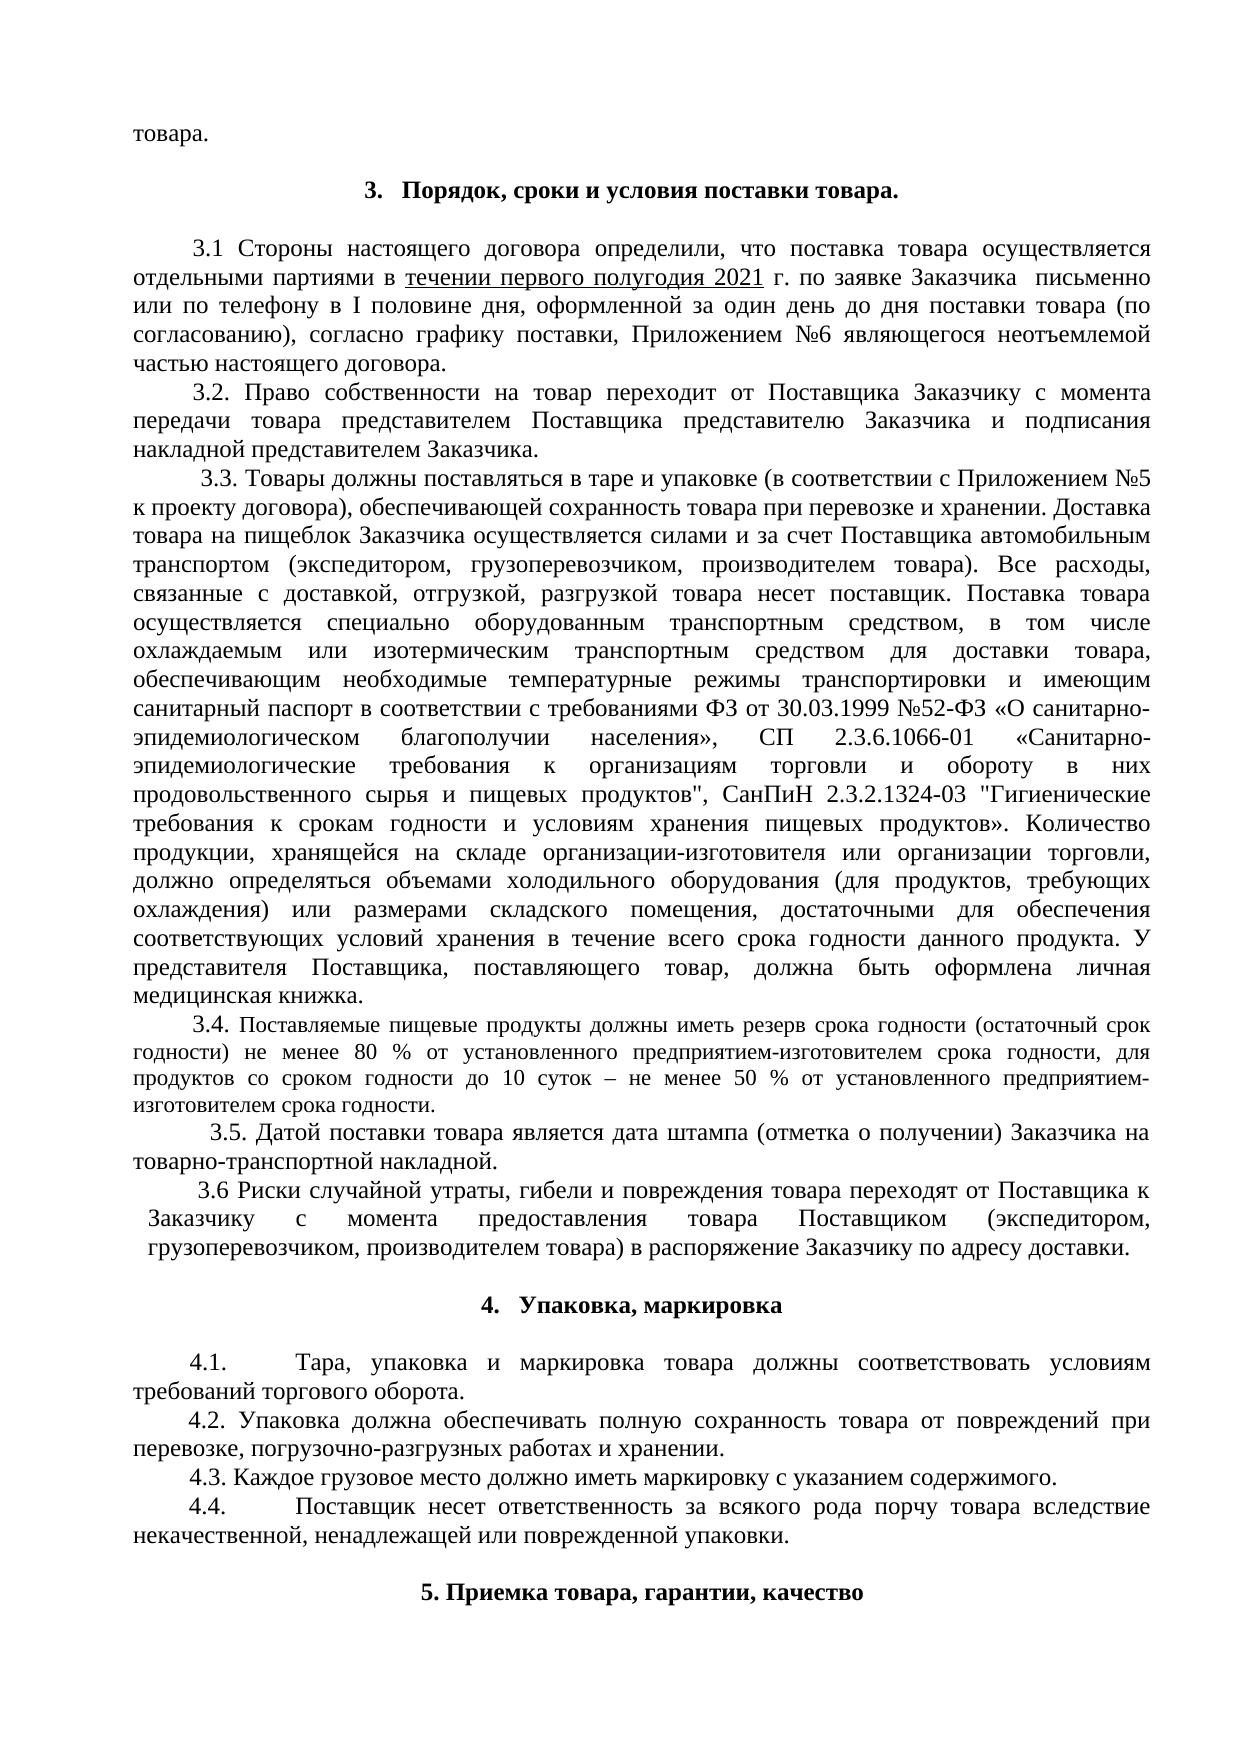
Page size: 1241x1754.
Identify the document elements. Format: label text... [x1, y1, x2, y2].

text 3.3. Товары должны поставляться в таре и упаковке (в соответствии с Приложением №5 к проекту договора), обеспечивающей сохранность товара при перевозке и хранении. Доставка товара на пищеблок Заказчика осуществляется силами и за счет Поставщика автомобильным транспортом (экспедитором, грузоперевозчиком, производителем товара). Все расходы, связанные с доставкой, отгрузкой, разгрузкой товара несет поставщик. Поставка товара осуществляется специально оборудованным транспортным средством, в том числе охлаждаемым или изотермическим транспортным средством для доставки товара, обеспечивающим необходимые температурные режимы транспортировки и имеющим санитарный паспорт в соответствии с требованиями ФЗ от 30.03.1999 №52-ФЗ «О санитарно-эпидемиологическом благополучии населения», СП 2.3.6.1066-01 «Санитарно-эпидемиологические требования к организациям торговли и обороту в них продовольственного сырья и пищевых продуктов", СанПиН 2.3.2.1324-03 "Гигиенические требования к срокам годности и условиям хранения пищевых продуктов». Количество продукции, хранящейся на складе организации-изготовителя или организации торговли, должно определяться объемами холодильного оборудования (для продуктов, требующих охлаждения) или размерами складского помещения, достаточными для обеспечения соответствующих условий хранения в течение всего срока годности данного продукта. У представителя Поставщика, поставляющего товар, должна быть оформлена личная медицинская книжка. [133, 463, 1152, 1009]
list Порядок, сроки и условия поставки товара. [111, 176, 1152, 204]
text 3.5. Датой поставки товара является дата штампа (отметка о получении) Заказчика на товарно-транспортной накладной. [133, 1117, 1152, 1175]
list Упаковка, маркировка [111, 1290, 1152, 1318]
text 3.6 Риски случайной утраты, гибели и повреждения товара переходят от Поставщика к Заказчику с момента предоставления товара Поставщиком (экспедитором, грузоперевозчиком, производителем товара) в распоряжение Заказчику по адресу доставки. [148, 1175, 1152, 1261]
list Поставщик несет ответственность за всякого рода порчу товара вследствие некачественной, ненадлежащей или поврежденной упаковки. [133, 1491, 1152, 1548]
text 3.4. Поставляемые пищевые продукты должны иметь резерв срока годности (остаточный срок годности) не менее 80 % от установленного предприятием-изготовителем срока годности, для продуктов со сроком годности до 10 суток – не менее 50 % от установленного предприятием-изготовителем срока годности. [133, 1009, 1152, 1117]
text 3.1 Стороны настоящего договора определили, что поставка товара осуществляется отдельными партиями в течении первого полугодия 2021 г. по заявке Заказчика письменно или по телефону в I половине дня, оформленной за один день до дня поставки товара (по согласованию), согласно графику поставки, Приложением №6 являющегося неотъемлемой частью настоящего договора. [133, 233, 1152, 377]
text 5. Приемка товара, гарантии, качество [133, 1577, 1152, 1606]
text 3.2. Право собственности на товар переходит от Поставщика Заказчику с момента передачи товара представителем Поставщика представителю Заказчика и подписания накладной представителем Заказчика. [133, 377, 1152, 463]
text 4.1. Тара, упаковка и маркировка товара должны соответствовать условиям требований торгового оборота. [133, 1347, 1152, 1405]
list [133, 118, 1152, 147]
text 4.2. Упаковка должна обеспечивать полную сохранность товара от повреждений при перевозке, погрузочно-разгрузных работах и хранении. [133, 1405, 1152, 1462]
text 4.3. Каждое грузовое место должно иметь маркировку с указанием содержимого. [133, 1462, 1152, 1491]
